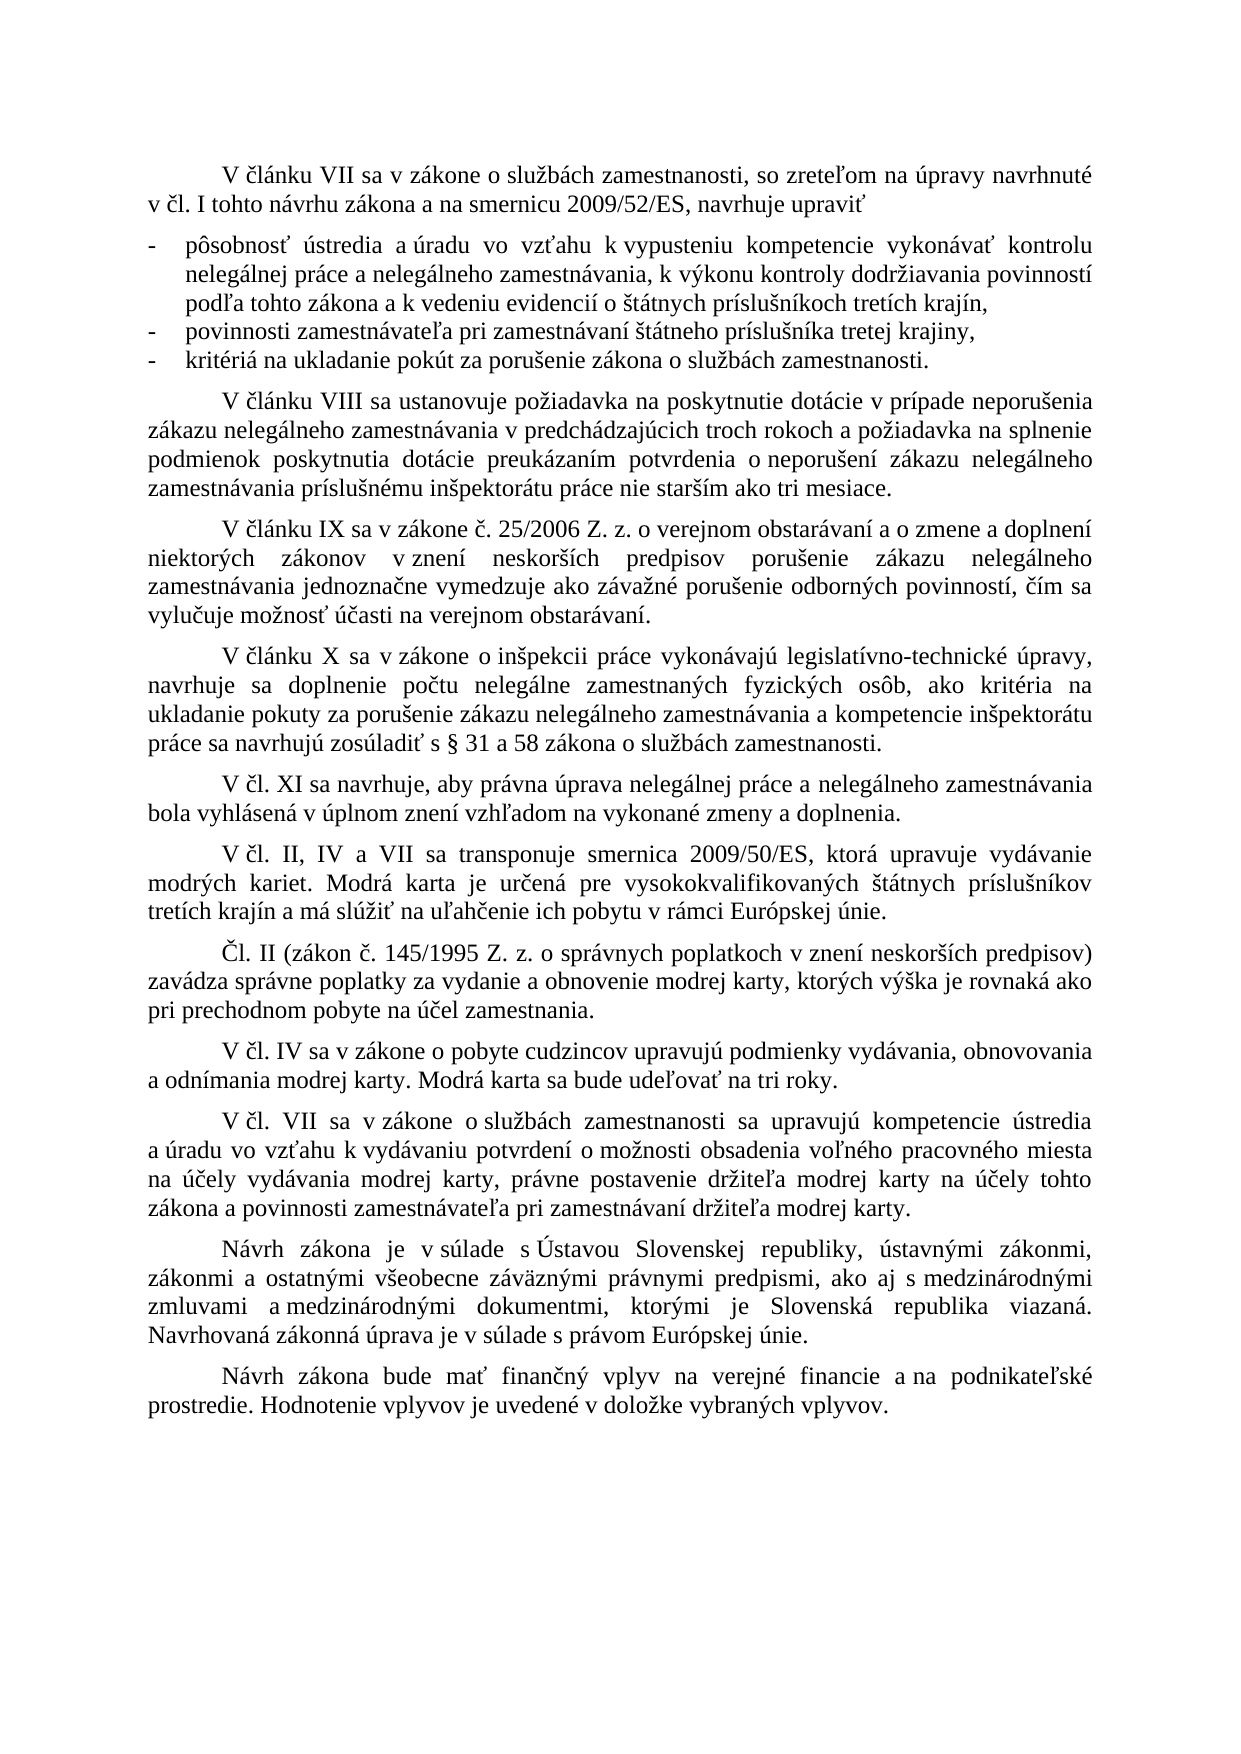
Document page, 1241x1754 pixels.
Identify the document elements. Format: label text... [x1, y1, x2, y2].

text V článku VIII sa ustanovuje požiadavka na poskytnutie dotácie v prípade neporušenia zákazu nelegálneho zamestnávania v predchádzajúcich troch rokoch a požiadavka na splnenie podmienok poskytnutia dotácie preukázaním potvrdenia o neporušení zákazu nelegálneho zamestnávania príslušnému inšpektorátu práce nie starším ako tri mesiace. [148, 386, 1093, 501]
text V čl. VII sa v zákone o službách zamestnanosti sa upravujú kompetencie ústredia a úradu vo vzťahu k vydávaniu potvrdení o možnosti obsadenia voľného pracovného miesta na účely vydávania modrej karty, právne postavenie držiteľa modrej karty na účely tohto zákona a povinnosti zamestnávateľa pri zamestnávaní držiteľa modrej karty. [148, 1106, 1093, 1221]
text Návrh zákona bude mať finančný vplyv na verejné financie a na podnikateľské prostredie. Hodnotenie vplyvov je uvedené v doložke vybraných vplyvov. [148, 1361, 1093, 1419]
text V článku VII sa v zákone o službách zamestnanosti, so zreteľom na úpravy navrhnuté v čl. I tohto návrhu zákona a na smernicu 2009/52/ES, navrhuje upraviť [148, 160, 1093, 218]
text V čl. IV sa v zákone o pobyte cudzincov upravujú podmienky vydávania, obnovovania a odnímania modrej karty. Modrá karta sa bude udeľovať na tri roky. [148, 1036, 1093, 1094]
text V článku IX sa v zákone č. 25/2006 Z. z. o verejnom obstarávaní a o zmene a doplnení niektorých zákonov v znení neskorších predpisov porušenie zákazu nelegálneho zamestnávania jednoznačne vymedzuje ako závažné porušenie odborných povinností, čím sa vylučuje možnosť účasti na verejnom obstarávaní. [148, 514, 1093, 629]
text Návrh zákona je v súlade s Ústavou Slovenskej republiky, ústavnými zákonmi, zákonmi a ostatnými všeobecne záväznými právnymi predpismi, ako aj s medzinárodnými zmluvami a medzinárodnými dokumentmi, ktorými je Slovenská republika viazaná. Navrhovaná zákonná úprava je v súlade s právom Európskej únie. [148, 1234, 1093, 1349]
text V čl. XI sa navrhuje, aby právna úprava nelegálnej práce a nelegálneho zamestnávania bola vyhlásená v úplnom znení vzhľadom na vykonané zmeny a doplnenia. [148, 769, 1093, 826]
text V čl. II, IV a VII sa transponuje smernica 2009/50/ES, ktorá upravuje vydávanie modrých kariet. Modrá karta je určená pre vysokokvalifikovaných štátnych príslušníkov tretích krajín a má slúžiť na uľahčenie ich pobytu v rámci Európskej únie. [148, 839, 1093, 925]
text V článku X sa v zákone o inšpekcii práce vykonávajú legislatívno-technické úpravy, navrhuje sa doplnenie počtu nelegálne zamestnaných fyzických osôb, ako kritéria na ukladanie pokuty za porušenie zákazu nelegálneho zamestnávania a kompetencie inšpektorátu práce sa navrhujú zosúladiť s § 31 a 58 zákona o službách zamestnanosti. [148, 641, 1093, 756]
list povinnosti zamestnávateľa pri zamestnávaní štátneho príslušníka tretej krajiny, [148, 316, 1093, 345]
list kritériá na ukladanie pokút za porušenie zákona o službách zamestnanosti. [148, 345, 1093, 374]
list pôsobnosť ústredia a úradu vo vzťahu k vypusteniu kompetencie vykonávať kontrolu nelegálnej práce a nelegálneho zamestnávania, k výkonu kontroly dodržiavania povinností podľa tohto zákona a k vedeniu evidencií o štátnych príslušníkoch tretích krajín, [148, 230, 1093, 316]
text Čl. II (zákon č. 145/1995 Z. z. o správnych poplatkoch v znení neskorších predpisov) zavádza správne poplatky za vydanie a obnovenie modrej karty, ktorých výška je rovnaká ako pri prechodnom pobyte na účel zamestnania. [148, 938, 1093, 1024]
